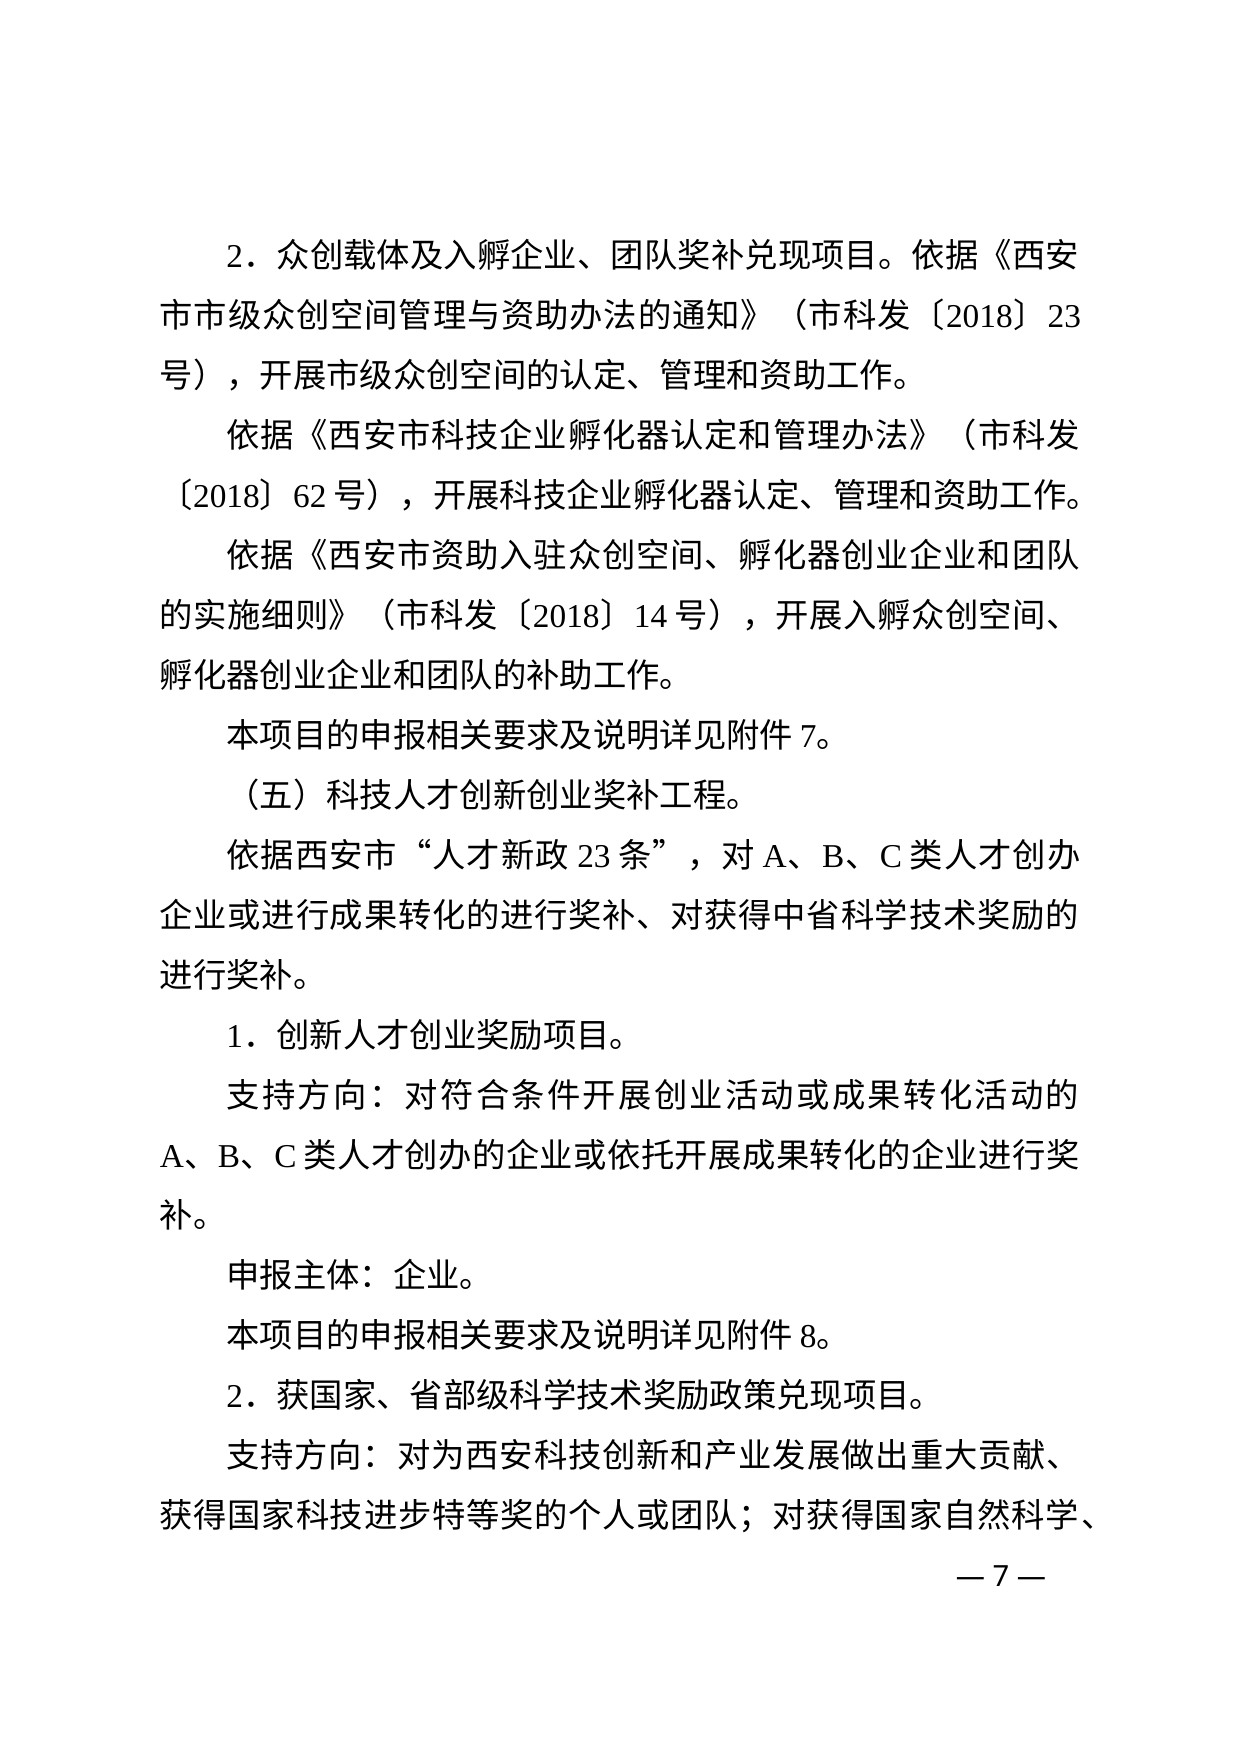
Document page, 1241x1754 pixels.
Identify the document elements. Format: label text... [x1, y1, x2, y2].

text （五）科技人才创新创业奖补工程。 [159, 759, 1081, 819]
text 依据西安市“人才新政23条”，对A、B、C类人才创办企业或进行成果转化的进行奖补、对获得中省科学技术奖励的进行奖补。 [159, 819, 1081, 999]
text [159, 1419, 1081, 1539]
text 支持方向：对符合条件开展创业活动或成果转化活动的A、B、C类人才创办的企业或依托开展成果转化的企业进行奖补。 [159, 1059, 1081, 1239]
text 申报主体：企业。 [159, 1239, 1081, 1299]
text 2．众创载体及入孵企业、团队奖补兑现项目。依据《西安市市级众创空间管理与资助办法的通知》（市科发〔2018〕23号），开展市级众创空间的认定、管理和资助工作。 [159, 219, 1081, 399]
text 1．创新人才创业奖励项目。 [159, 999, 1081, 1059]
text 本项目的申报相关要求及说明详见附件8。 [159, 1299, 1081, 1359]
text 依据《西安市科技企业孵化器认定和管理办法》（市科发〔2018〕62号），开展科技企业孵化器认定、管理和资助工作。 [159, 399, 1081, 519]
text 本项目的申报相关要求及说明详见附件7。 [159, 699, 1081, 759]
text 依据《西安市资助入驻众创空间、孵化器创业企业和团队的实施细则》（市科发〔2018〕14号），开展入孵众创空间、孵化器创业企业和团队的补助工作。 [159, 519, 1081, 699]
text 2．获国家、省部级科学技术奖励政策兑现项目。 [159, 1359, 1081, 1419]
